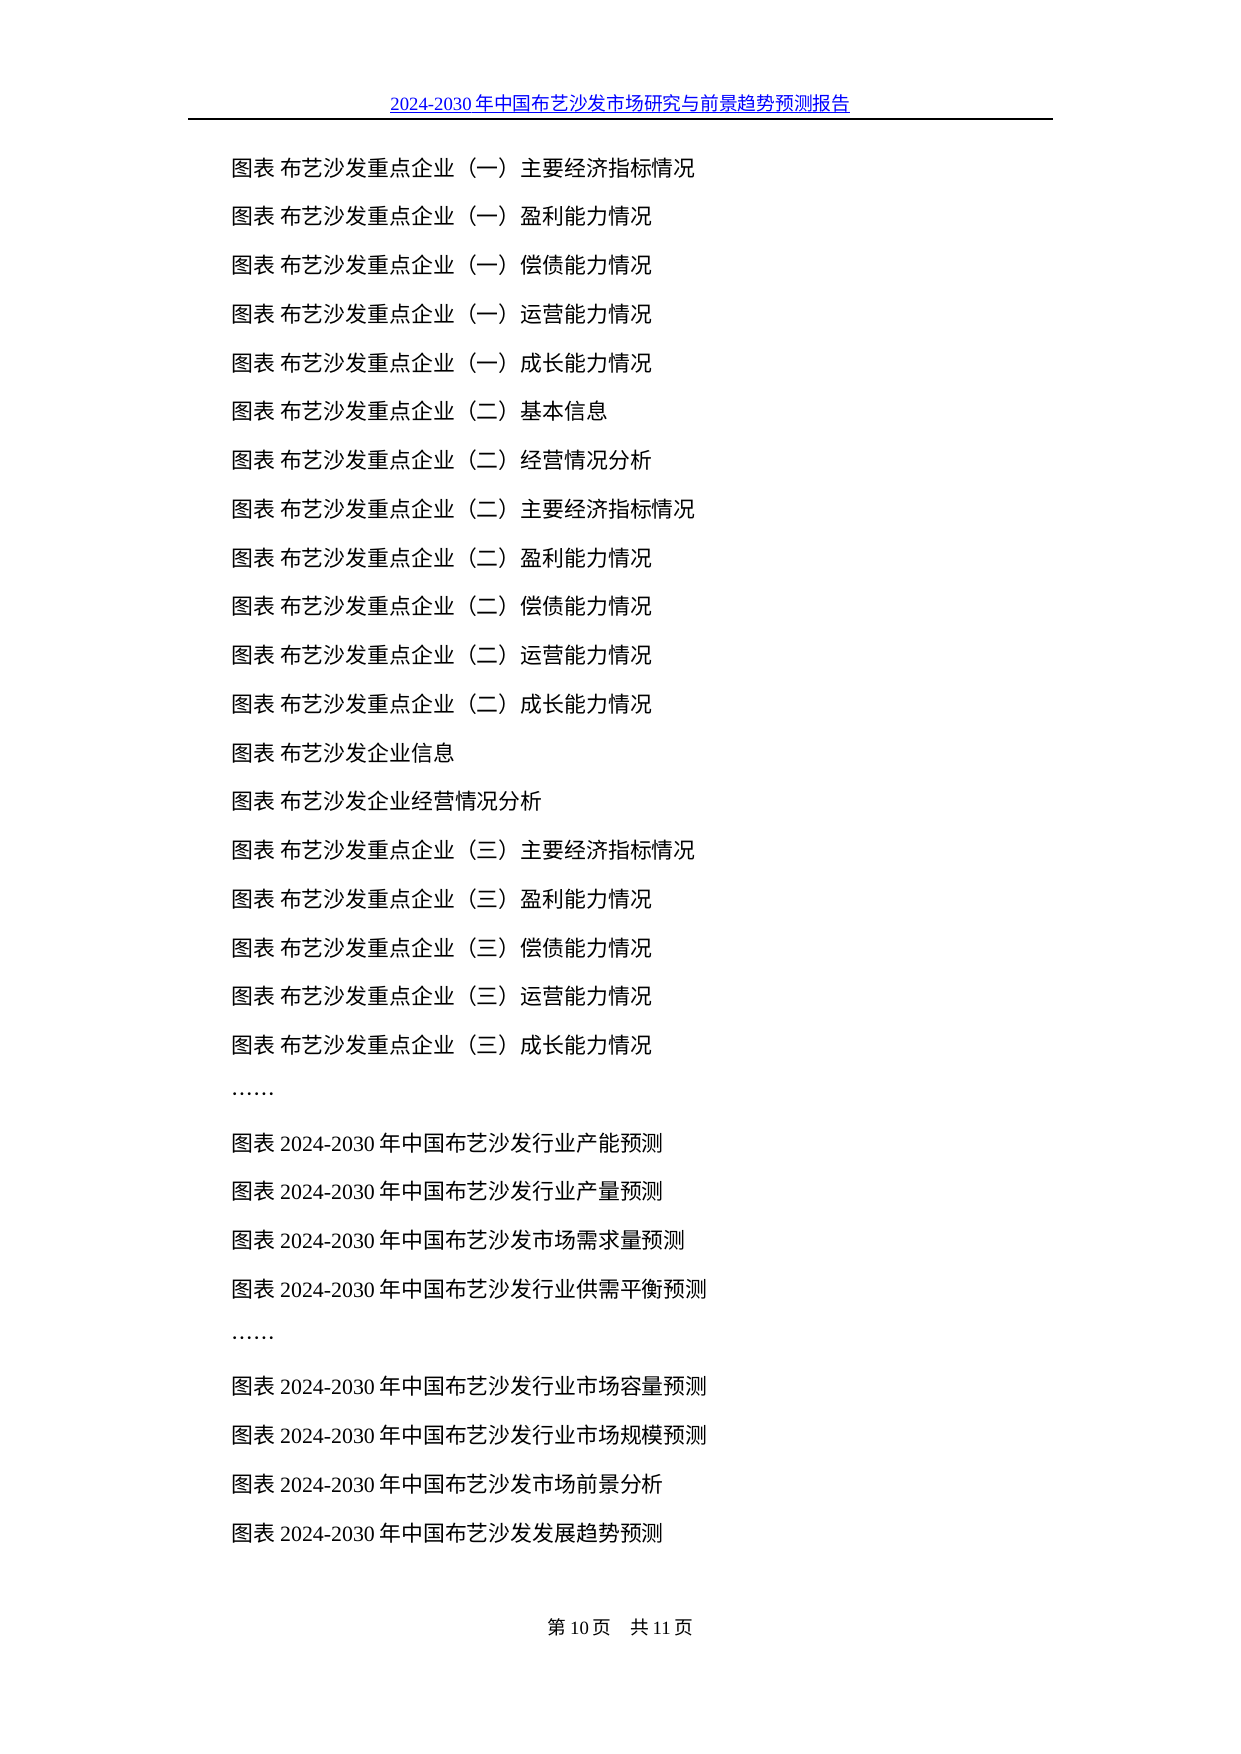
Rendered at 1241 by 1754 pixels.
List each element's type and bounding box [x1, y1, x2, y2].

text [187, 150, 1053, 1548]
